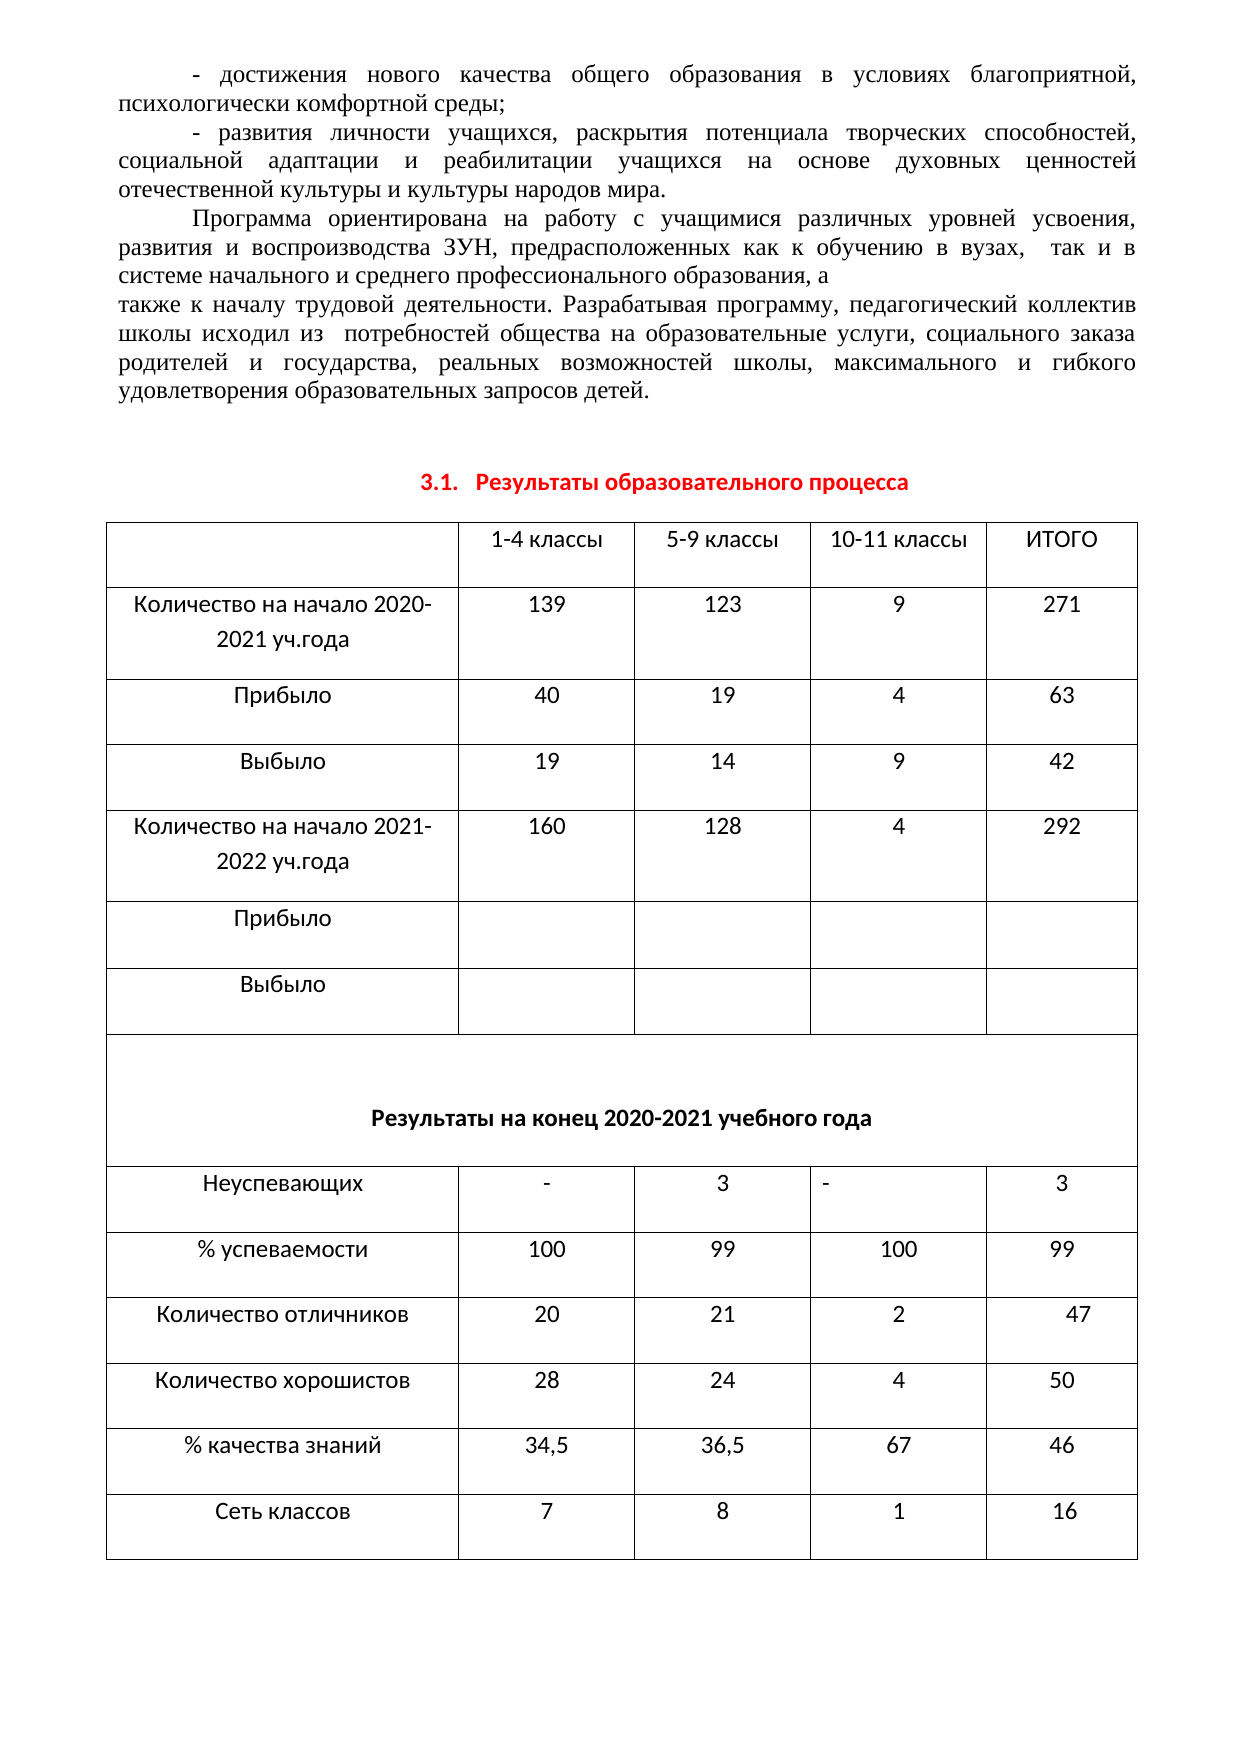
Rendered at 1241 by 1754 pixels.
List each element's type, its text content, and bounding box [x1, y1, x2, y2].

table_cell 16 [987, 1495, 1137, 1559]
table_cell 36,5 [635, 1429, 810, 1494]
table_cell % качества знаний [107, 1429, 458, 1494]
table_cell [635, 969, 810, 1034]
table_cell [811, 969, 986, 1034]
table_cell Количество на начало 2021-2022 уч.года [107, 811, 458, 901]
table_cell 40 [459, 680, 634, 744]
table_cell Неуспевающих [107, 1167, 458, 1232]
table_cell 21 [635, 1298, 810, 1363]
table_cell 67 [811, 1429, 986, 1494]
table_cell 271 [987, 588, 1137, 678]
table_cell 139 [459, 588, 634, 678]
table_cell 24 [635, 1364, 810, 1428]
table_cell 14 [635, 745, 810, 809]
table_header ИТОГО [987, 523, 1137, 587]
table_cell 4 [811, 1364, 986, 1428]
table_cell 47 [987, 1298, 1137, 1363]
text также к началу трудовой деятельности. Разрабатывая программу, педагогический коллектив школы исходил из потребностей общества на образовательные услуги, социального заказа родителей и государства, реальных возможностей школы, максимального и гибкого удовлетворения образовательных запросов детей. [118, 289, 1137, 404]
table_cell 100 [459, 1233, 634, 1297]
table_cell [459, 969, 634, 1034]
table_cell 3 [635, 1167, 810, 1232]
table_cell Прибыло [107, 680, 458, 744]
table_cell [811, 902, 986, 967]
table_cell 7 [459, 1495, 634, 1559]
table_cell Прибыло [107, 902, 458, 967]
table_cell 28 [459, 1364, 634, 1428]
table_cell Результаты на конец 2020-2021 учебного года [107, 1035, 1137, 1166]
table_cell 160 [459, 811, 634, 901]
text 3.1. Результаты образовательного процесса [118, 466, 1137, 496]
table_cell - [459, 1167, 634, 1232]
table_cell Количество отличников [107, 1298, 458, 1363]
table_cell % успеваемости [107, 1233, 458, 1297]
table_cell 99 [635, 1233, 810, 1297]
table_cell Сеть классов [107, 1495, 458, 1559]
table_cell [635, 902, 810, 967]
table_cell 2 [811, 1298, 986, 1363]
text - достижения нового качества общего образования в условиях благоприятной, психологически комфортной среды; [118, 59, 1137, 117]
table_cell 4 [811, 811, 986, 901]
table_cell [987, 902, 1137, 967]
table_cell 8 [635, 1495, 810, 1559]
table_cell Количество на начало 2020-2021 уч.года [107, 588, 458, 678]
table_header [107, 523, 458, 587]
table_cell 3 [987, 1167, 1137, 1232]
table_cell 99 [987, 1233, 1137, 1297]
table_cell 34,5 [459, 1429, 634, 1494]
table_cell 292 [987, 811, 1137, 901]
text Программа ориентирована на работу с учащимися различных уровней усвоения, развития и воспроизводства ЗУН, предрасположенных как к обучению в вузах, так и в системе начального и среднего профессионального образования, а [118, 203, 1137, 289]
table_cell - [811, 1167, 986, 1232]
table_cell [459, 902, 634, 967]
table_cell 100 [811, 1233, 986, 1297]
table_cell Выбыло [107, 745, 458, 809]
table_cell 123 [635, 588, 810, 678]
table_cell 20 [459, 1298, 634, 1363]
table_cell Выбыло [107, 969, 458, 1034]
table_cell 128 [635, 811, 810, 901]
table_cell 1 [811, 1495, 986, 1559]
table_header 5-9 классы [635, 523, 810, 587]
table_cell 42 [987, 745, 1137, 809]
table_cell 4 [811, 680, 986, 744]
table_cell 9 [811, 588, 986, 678]
table_cell 19 [459, 745, 634, 809]
table_cell [987, 969, 1137, 1034]
table_cell 19 [635, 680, 810, 744]
table_cell 50 [987, 1364, 1137, 1428]
table_cell 46 [987, 1429, 1137, 1494]
table_cell Количество хорошистов [107, 1364, 458, 1428]
text - развития личности учащихся, раскрытия потенциала творческих способностей, социальной адаптации и реабилитации учащихся на основе духовных ценностей отечественной культуры и культуры народов мира. [118, 117, 1137, 203]
table_header 10-11 классы [811, 523, 986, 587]
table_cell 9 [811, 745, 986, 809]
table_header 1-4 классы [459, 523, 634, 587]
table_cell 63 [987, 680, 1137, 744]
